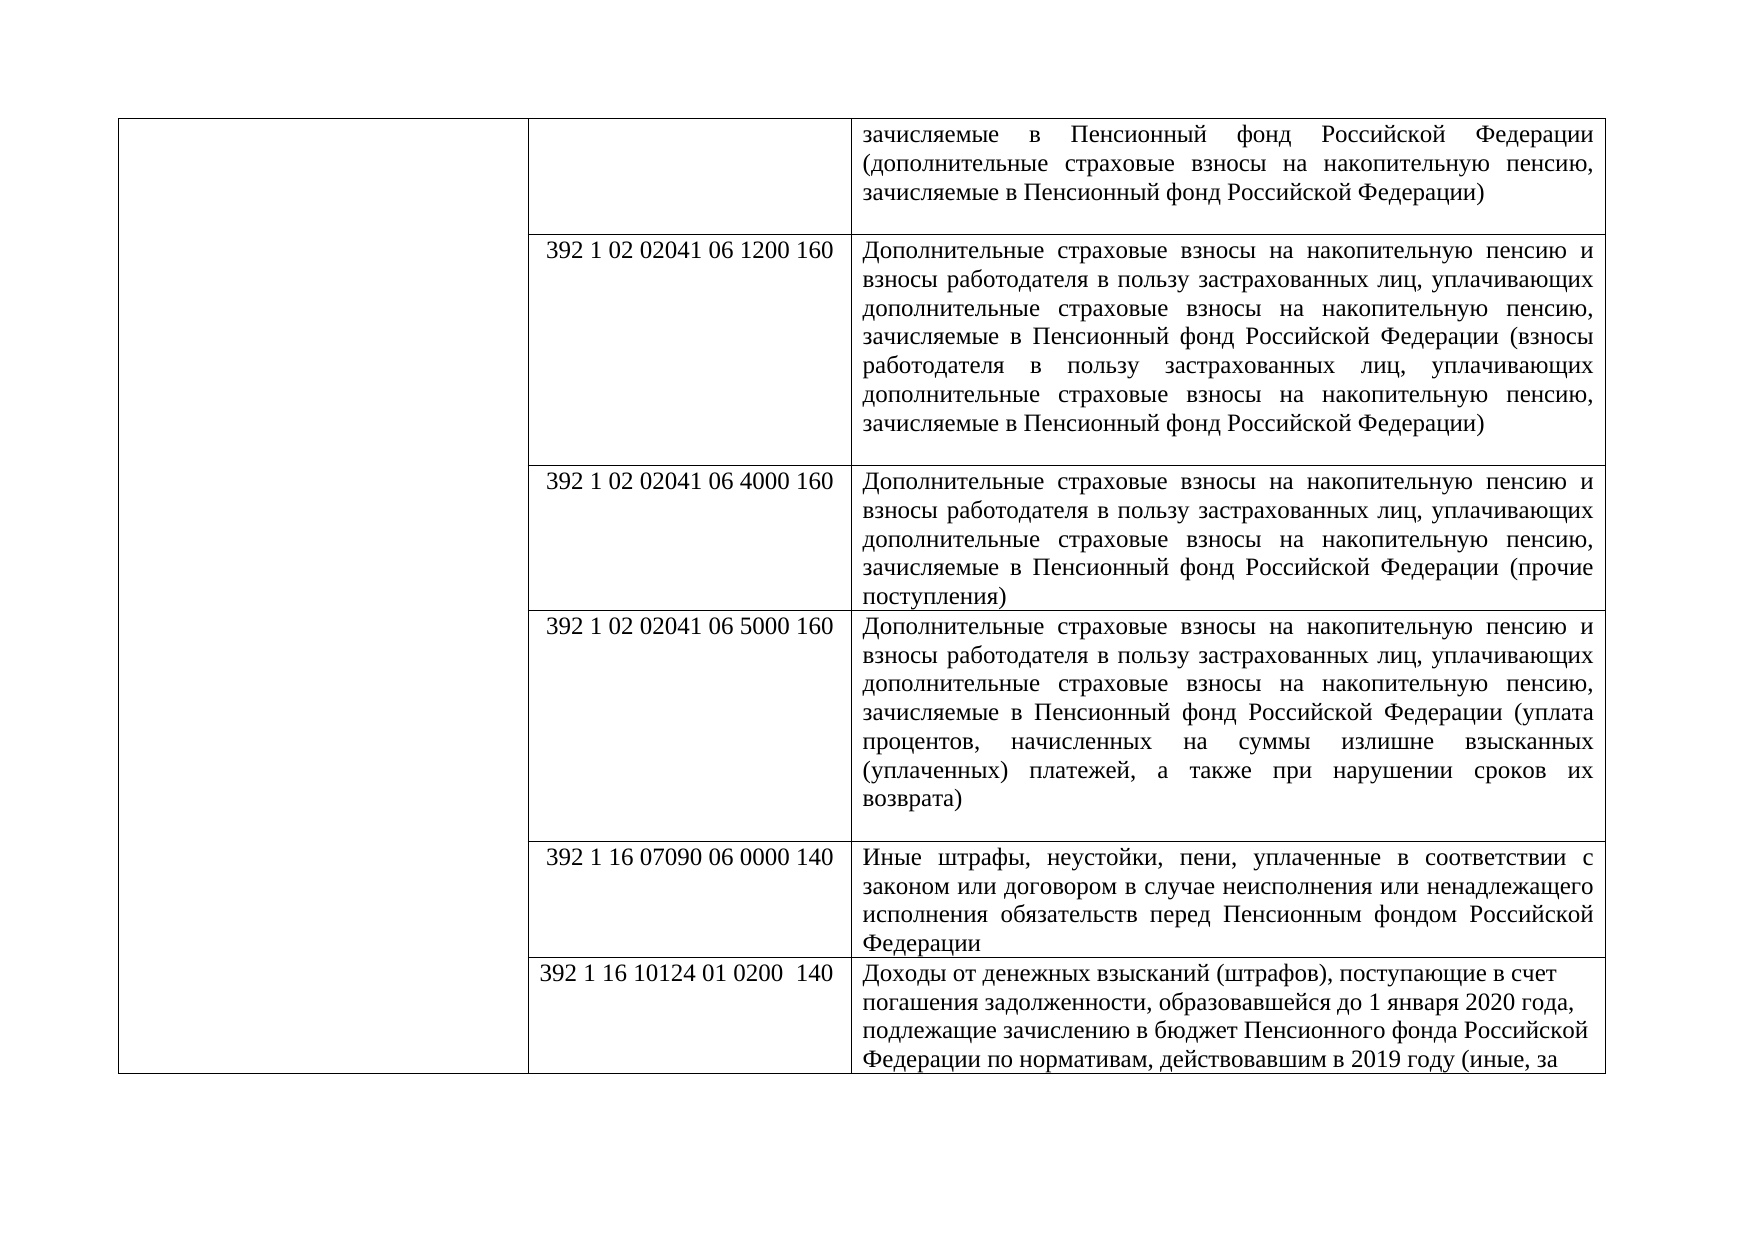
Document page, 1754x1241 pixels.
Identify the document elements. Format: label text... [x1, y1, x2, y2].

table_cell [852, 119, 1605, 234]
table_cell Иные штрафы, неустойки, пени, уплаченные в соответствии с законом или договором в случае неисполнения или ненадлежащего исполнения обязательств перед Пенсионным фондом Российской Федерации [852, 842, 1605, 957]
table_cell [852, 958, 1605, 1073]
table_cell 392 1 16 07090 06 0000 140 [529, 842, 851, 957]
table_cell 392 1 02 02041 06 4000 160 [529, 466, 851, 610]
table_cell Дополнительные страховые взносы на накопительную пенсию и взносы работодателя в пользу застрахованных лиц, уплачивающих дополнительные страховые взносы на накопительную пенсию, зачисляемые в Пенсионный фонд Российской Федерации (прочие поступления) [852, 466, 1605, 610]
table_cell Дополнительные страховые взносы на накопительную пенсию и взносы работодателя в пользу застрахованных лиц, уплачивающих дополнительные страховые взносы на накопительную пенсию, зачисляемые в Пенсионный фонд Российской Федерации (взносы работодателя в пользу застрахованных лиц, уплачивающих дополнительные страховые взносы на накопительную пенсию, зачисляемые в Пенсионный фонд Российской Федерации) [852, 235, 1605, 465]
table_cell 392 1 02 02041 06 1200 160 [529, 235, 851, 465]
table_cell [529, 119, 851, 234]
table_cell Дополнительные страховые взносы на накопительную пенсию и взносы работодателя в пользу застрахованных лиц, уплачивающих дополнительные страховые взносы на накопительную пенсию, зачисляемые в Пенсионный фонд Российской Федерации (уплата процентов, начисленных на суммы излишне взысканных (уплаченных) платежей, а также при нарушении сроков их возврата) [852, 611, 1605, 841]
table_cell 392 1 02 02041 06 5000 160 [529, 611, 851, 841]
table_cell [529, 958, 851, 1073]
